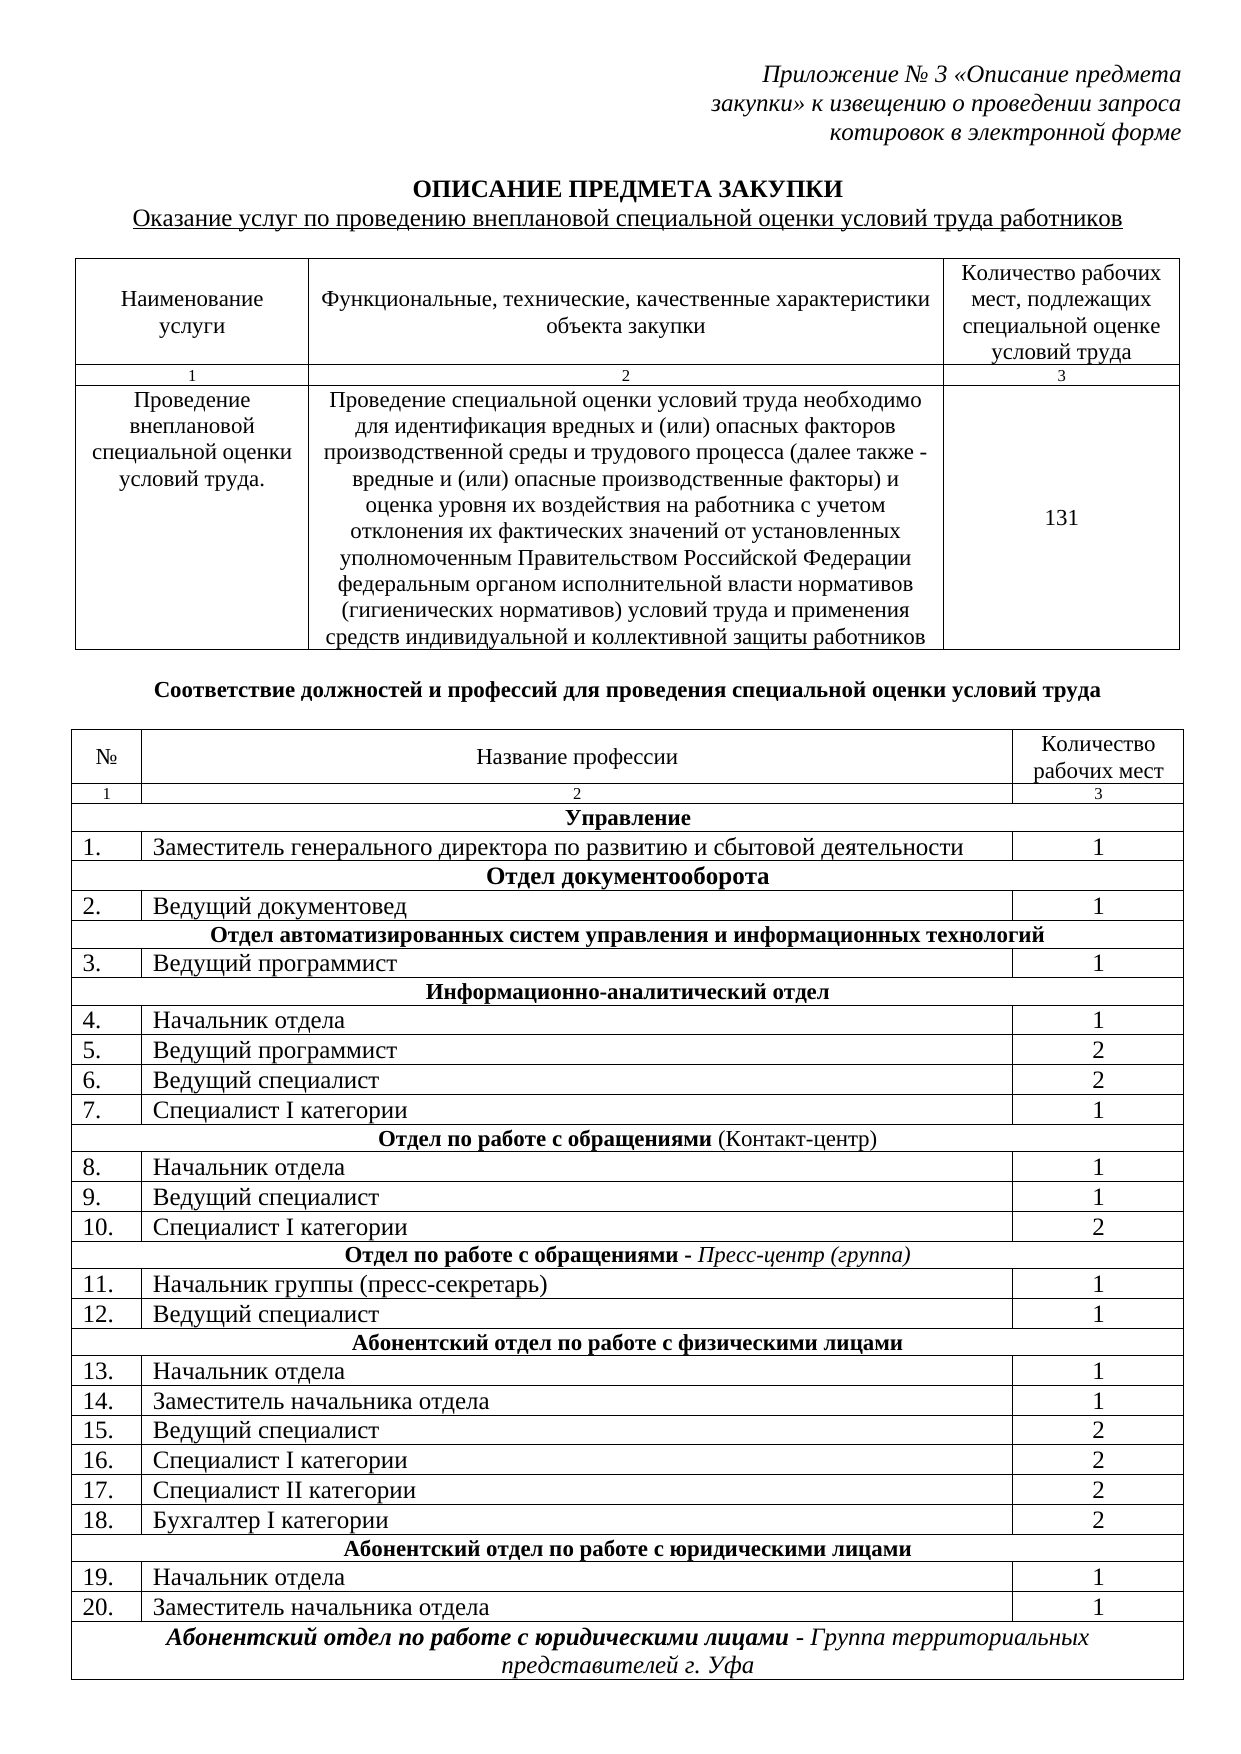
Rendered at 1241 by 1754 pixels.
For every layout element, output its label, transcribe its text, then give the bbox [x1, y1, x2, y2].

table_cell Заместитель начальника отдела [142, 1386, 1012, 1414]
table_cell Специалист I категории [142, 1095, 1012, 1124]
table_cell [72, 1299, 141, 1327]
text Приложение № 3 «Описание предмета закупки» к извещению о проведении запроса котировок в электронной форме [664, 59, 1181, 145]
table_header Количество рабочих мест, подлежащих специальной оценке условий труда [944, 259, 1179, 364]
table_cell Начальник отдела [142, 1356, 1012, 1385]
table_cell Специалист I категории [142, 1212, 1012, 1241]
table_cell Начальник группы (пресс-секретарь) [142, 1269, 1012, 1298]
table_cell Отдел по работе с обращениями (Контакт-центр) [72, 1125, 1183, 1151]
table_cell [72, 949, 141, 977]
table_cell Абонентский отдел по работе с юридическими лицами [72, 1535, 1183, 1561]
table_header Наименование услуги [76, 259, 308, 364]
table_cell 2 [1013, 1035, 1183, 1064]
table_header Функциональные, технические, качественные характеристики объекта закупки [309, 259, 943, 364]
table_cell [72, 1445, 141, 1474]
table_cell 1 [1013, 1269, 1183, 1298]
table_cell Заместитель начальника отдела [142, 1592, 1012, 1621]
table_cell 1 [1013, 1152, 1183, 1181]
table_cell 2 [1013, 1212, 1183, 1241]
table_cell Ведущий специалист [142, 1182, 1012, 1211]
table_cell 1 [1013, 1182, 1183, 1211]
table_cell [72, 1212, 141, 1241]
table_cell Отдел по работе с обращениями - Пресс-центр (группа) [72, 1242, 1183, 1268]
table_cell Специалист I категории [142, 1445, 1012, 1474]
table_cell [72, 1065, 141, 1094]
table_cell Отдел автоматизированных систем управления и информационных технологий [72, 921, 1183, 947]
text Соответствие должностей и профессий для проведения специальной оценки условий труда [74, 677, 1181, 703]
table_cell [72, 1475, 141, 1504]
table_cell [72, 891, 141, 920]
table_cell [72, 1006, 141, 1034]
table_cell [72, 1269, 141, 1298]
table_cell 1 [1013, 1562, 1183, 1591]
table_cell Ведущий специалист [142, 1065, 1012, 1094]
table_cell 2 [1013, 1065, 1183, 1094]
text ОПИСАНИЕ ПРЕДМЕТА ЗАКУПКИ [74, 174, 1181, 203]
table_cell 2 [309, 365, 943, 384]
table_cell Заместитель генерального директора по развитию и сбытовой деятельности [142, 832, 1012, 860]
table_cell [72, 1356, 141, 1385]
table_cell [72, 1505, 141, 1534]
table_cell 1 [1013, 891, 1183, 920]
table_cell 1 [1013, 949, 1183, 977]
table_cell 1 [1013, 1095, 1183, 1124]
table_cell Проведение специальной оценки условий труда необходимо для идентификация вредных и (или) опасных факторов производственной среды и трудового процесса (далее также - вредные и (или) опасные производственные факторы) и оценка уровня их воздействия на работника с учетом отклонения их фактических значений от установленных уполномоченным Правительством Российской Федерации федеральным органом исполнительной власти нормативов (гигиенических нормативов) условий труда и применения средств индивидуальной и коллективной защиты работников [309, 386, 943, 649]
table_cell [72, 1592, 141, 1621]
table_cell [72, 1095, 141, 1124]
table_header Название профессии [142, 730, 1012, 783]
table_cell 2 [142, 784, 1012, 803]
table_cell 1 [76, 365, 308, 384]
table_cell Начальник отдела [142, 1006, 1012, 1034]
table_cell [72, 832, 141, 860]
table_cell Ведущий программист [142, 1035, 1012, 1064]
table_cell [72, 1416, 141, 1444]
table_cell [72, 1035, 141, 1064]
table_cell 2 [1013, 1445, 1183, 1474]
table_cell 2 [1013, 1416, 1183, 1444]
table_cell Ведущий документовед [142, 891, 1012, 920]
table_cell 1 [1013, 1386, 1183, 1414]
table_cell 1 [1013, 1299, 1183, 1327]
table_header Количество рабочих мест [1013, 730, 1183, 783]
table_cell 3 [1013, 784, 1183, 803]
table_cell Абонентский отдел по работе с юридическими лицами - Группа территориальных представителей г. Уфа [72, 1622, 1183, 1679]
table_cell Отдел документооборота [72, 861, 1183, 890]
table_cell Проведение внеплановой специальной оценки условий труда. [76, 386, 308, 649]
table_cell 1 [1013, 1006, 1183, 1034]
text Оказание услуг по проведению внеплановой специальной оценки условий труда работников [74, 203, 1181, 232]
table_cell Начальник отдела [142, 1562, 1012, 1591]
table_cell 1 [1013, 832, 1183, 860]
table_cell [72, 1182, 141, 1211]
table_cell Бухгалтер I категории [142, 1505, 1012, 1534]
table_cell 1 [72, 784, 141, 803]
table_cell 1 [1013, 1356, 1183, 1385]
table_cell 2 [1013, 1475, 1183, 1504]
table_cell [72, 1386, 141, 1414]
table_cell 3 [944, 365, 1179, 384]
table_cell 1 [1013, 1592, 1183, 1621]
table_cell 2 [1013, 1505, 1183, 1534]
table_cell Абонентский отдел по работе с физическими лицами [72, 1329, 1183, 1355]
table_cell Информационно-аналитический отдел [72, 978, 1183, 1004]
table_cell 131 [944, 386, 1179, 649]
table_cell Ведущий программист [142, 949, 1012, 977]
table_cell Ведущий специалист [142, 1299, 1012, 1327]
table_cell [72, 1562, 141, 1591]
table_cell Управление [72, 804, 1183, 831]
table_cell Начальник отдела [142, 1152, 1012, 1181]
table_cell [72, 1152, 141, 1181]
table_cell Специалист II категории [142, 1475, 1012, 1504]
table_header № [72, 730, 141, 783]
table_cell Ведущий специалист [142, 1416, 1012, 1444]
